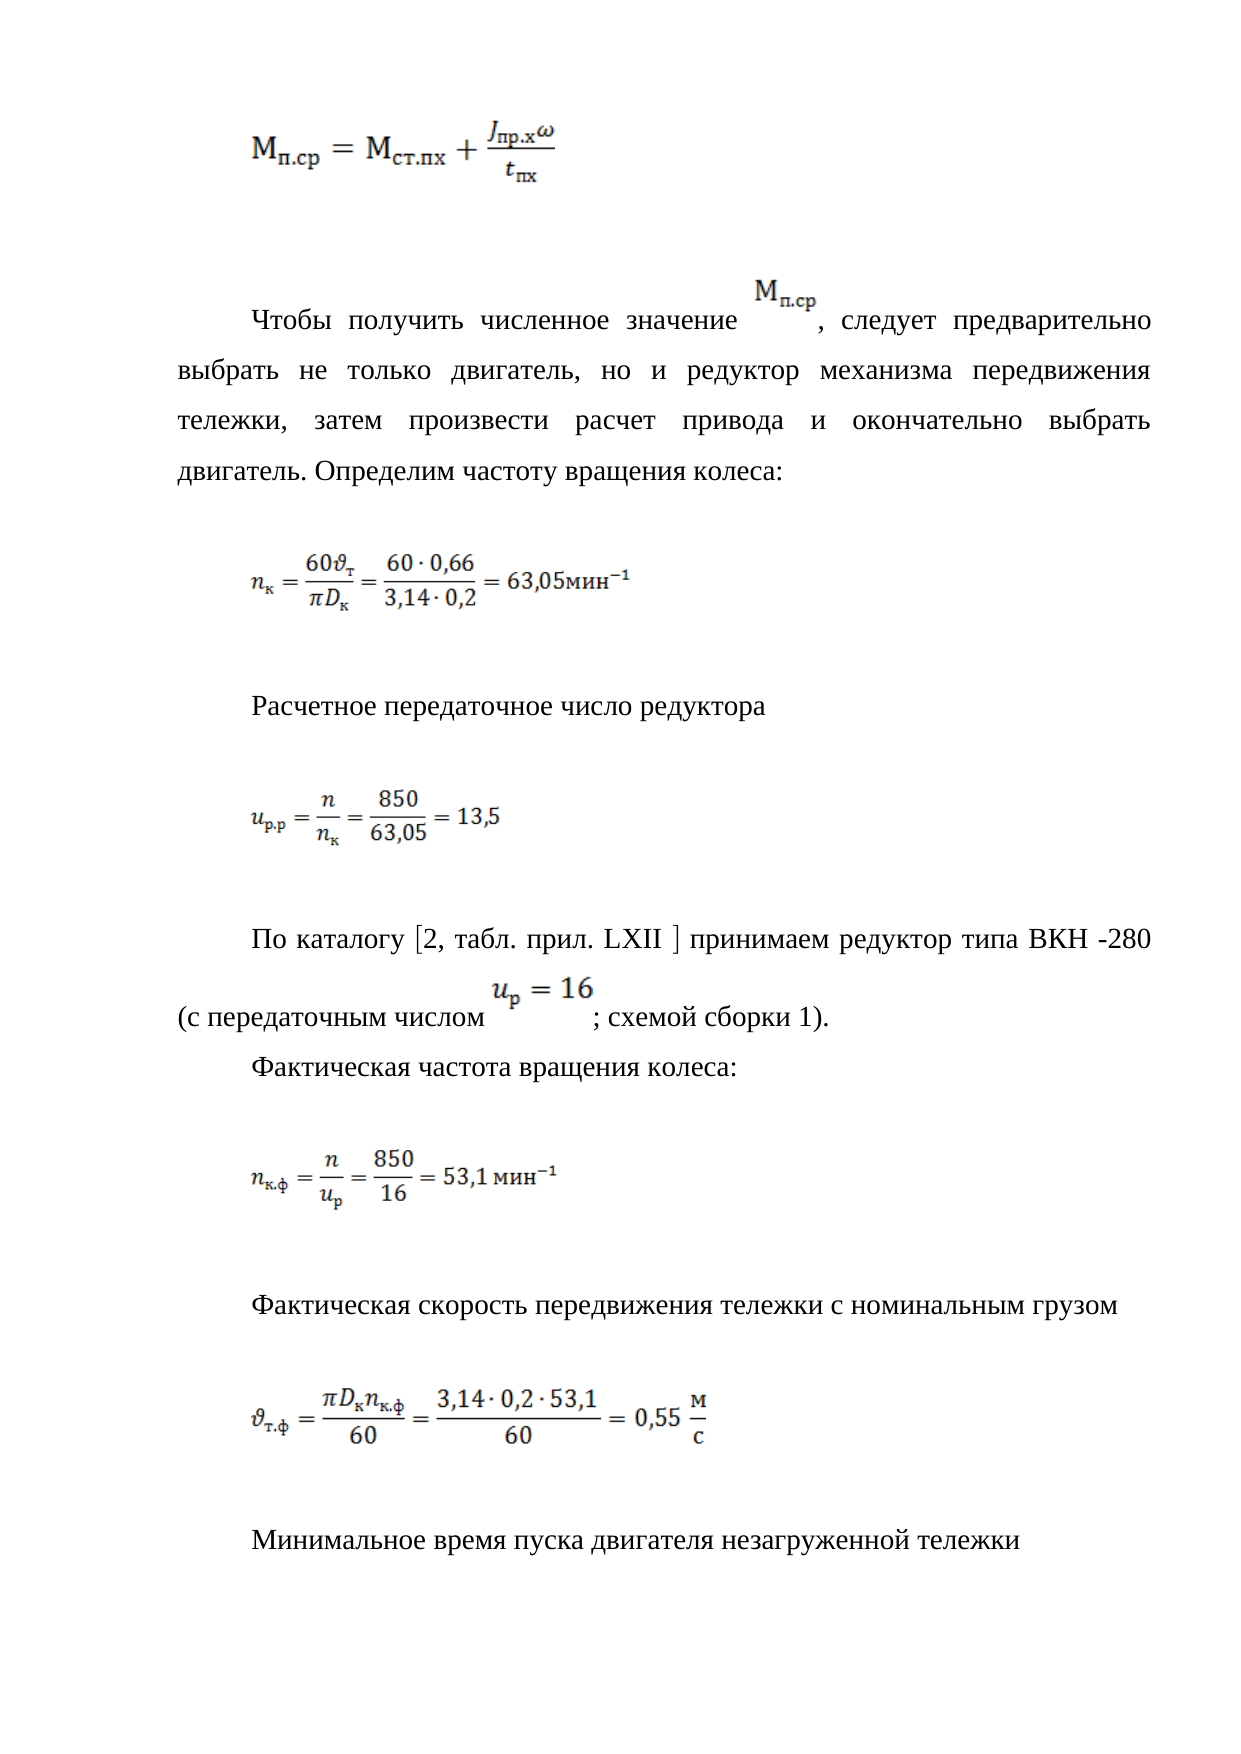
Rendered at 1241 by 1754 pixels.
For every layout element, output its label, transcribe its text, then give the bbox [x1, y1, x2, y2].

picture [251, 553, 631, 626]
picture [251, 118, 555, 201]
text Расчетное передаточное число редуктора [177, 688, 1152, 721]
text Чтобы получить численное значение , следует предварительно выбрать не только двигатель, но и редуктор механизма передвижения тележки, затем произвести расчет привода и окончательно выбрать двигатель. Определим частоту вращения колеса: [177, 274, 1152, 486]
text По каталогу 2, табл. прил. LXII принимаем редуктор типа ВКН -280 (с передаточным числом ; схемой сборки 1). [177, 921, 1152, 1032]
text Фактическая частота вращения колеса: [177, 1049, 1152, 1083]
picture [251, 1387, 706, 1460]
picture [492, 971, 593, 1027]
text Минимальное время пуска двигателя незагруженной тележки [177, 1522, 1152, 1556]
picture [754, 274, 818, 329]
text Фактическая скорость передвижения тележки с номинальным грузом [177, 1287, 1152, 1321]
picture [251, 788, 500, 859]
picture [251, 1149, 558, 1225]
